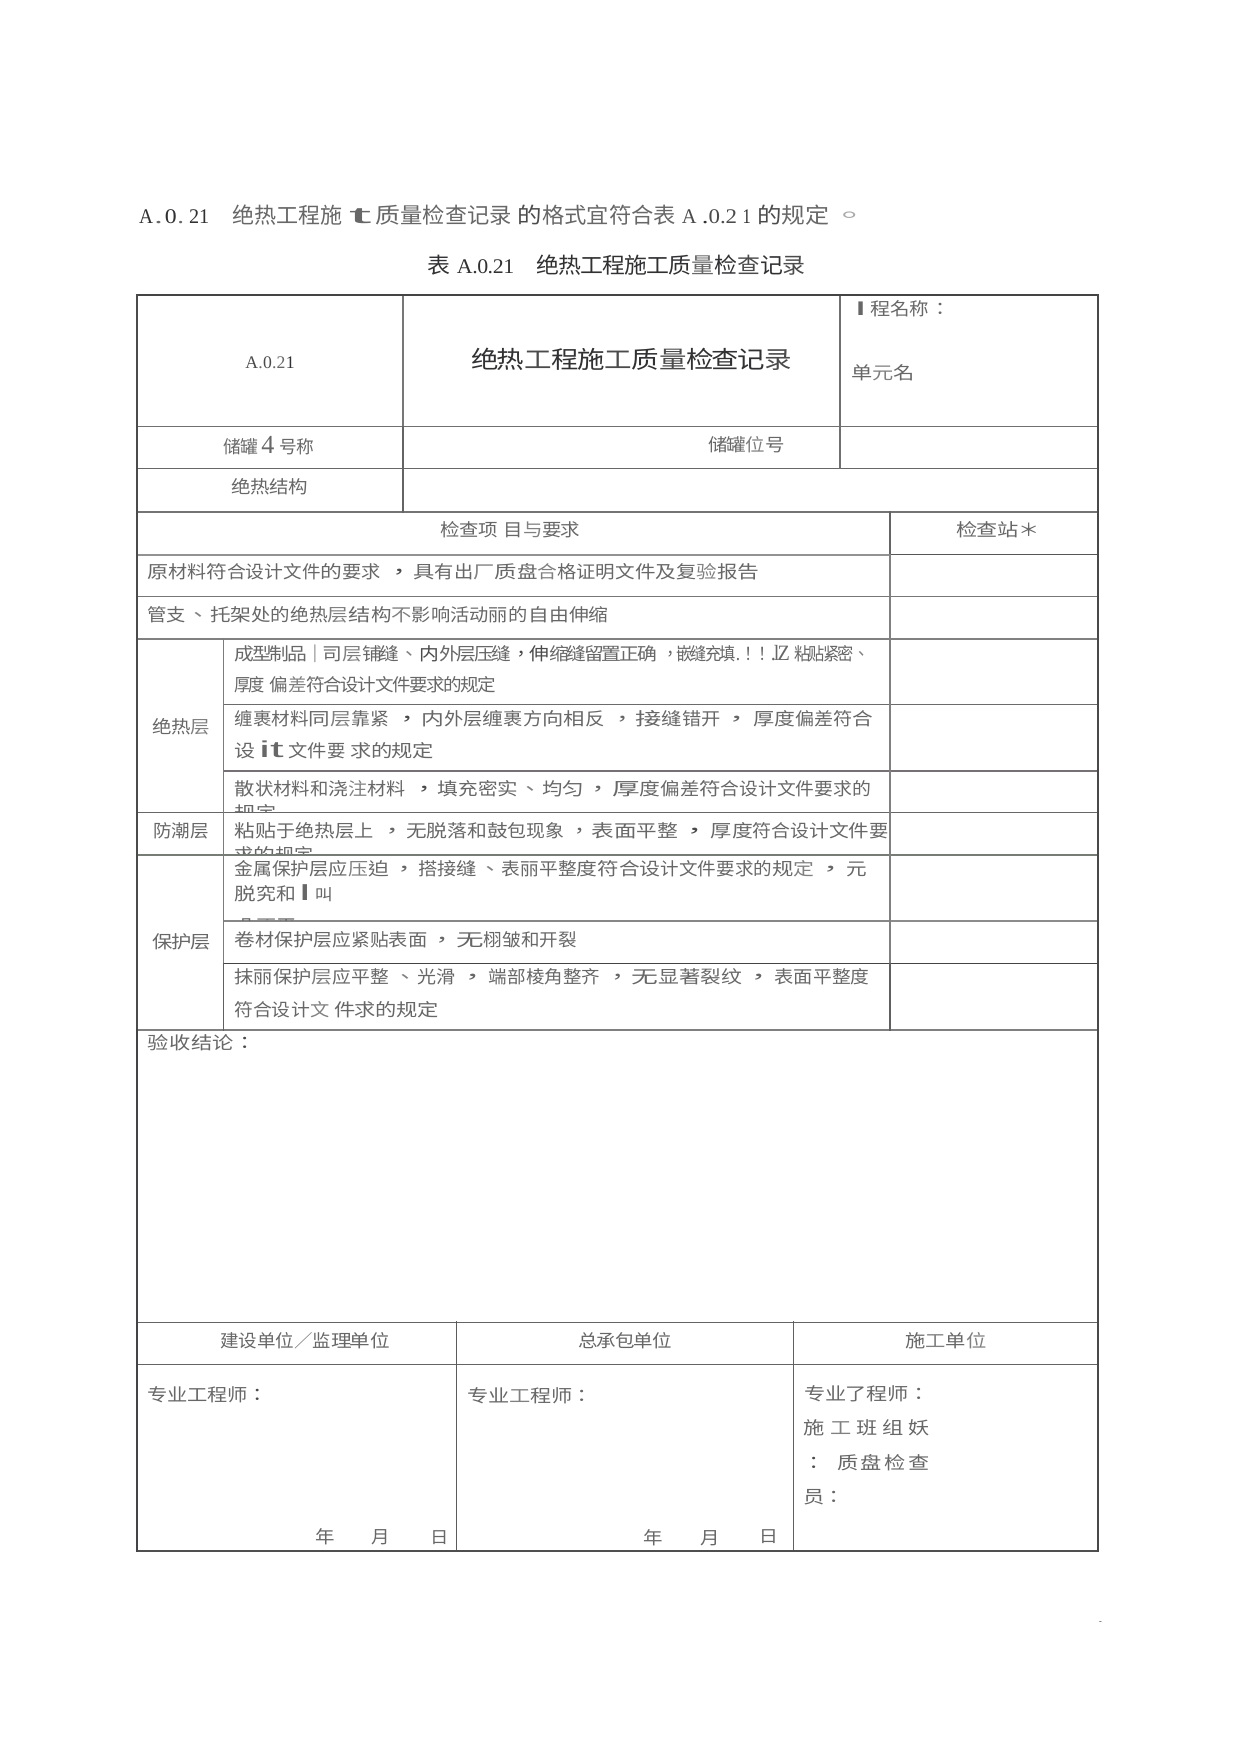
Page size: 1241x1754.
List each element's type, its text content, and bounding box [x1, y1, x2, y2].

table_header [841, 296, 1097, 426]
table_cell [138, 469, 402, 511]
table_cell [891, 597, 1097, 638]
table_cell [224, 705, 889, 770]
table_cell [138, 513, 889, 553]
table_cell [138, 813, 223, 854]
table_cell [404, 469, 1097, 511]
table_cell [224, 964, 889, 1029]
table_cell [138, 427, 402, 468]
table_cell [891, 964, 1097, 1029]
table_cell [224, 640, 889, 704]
text A.0. 21 绝热工程施t质量检查记录 的格式宜符合表 A .0.2 1 的规定。 [139, 200, 1101, 230]
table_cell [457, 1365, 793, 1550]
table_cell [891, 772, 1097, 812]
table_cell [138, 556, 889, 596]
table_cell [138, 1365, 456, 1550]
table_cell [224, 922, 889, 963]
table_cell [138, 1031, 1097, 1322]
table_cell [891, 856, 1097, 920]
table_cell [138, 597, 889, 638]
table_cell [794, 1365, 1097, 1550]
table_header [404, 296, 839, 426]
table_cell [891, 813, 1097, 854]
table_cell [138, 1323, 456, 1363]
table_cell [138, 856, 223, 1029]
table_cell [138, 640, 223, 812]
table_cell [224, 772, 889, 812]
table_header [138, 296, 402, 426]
text 表 A.0.21 绝热工程施工质量检查记录 [428, 251, 1101, 280]
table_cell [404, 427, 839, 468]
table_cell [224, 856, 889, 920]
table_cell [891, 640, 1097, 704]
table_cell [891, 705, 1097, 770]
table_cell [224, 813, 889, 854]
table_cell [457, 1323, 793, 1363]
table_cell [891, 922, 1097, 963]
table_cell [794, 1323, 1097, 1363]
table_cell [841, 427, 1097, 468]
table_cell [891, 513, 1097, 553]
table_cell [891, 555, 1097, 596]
